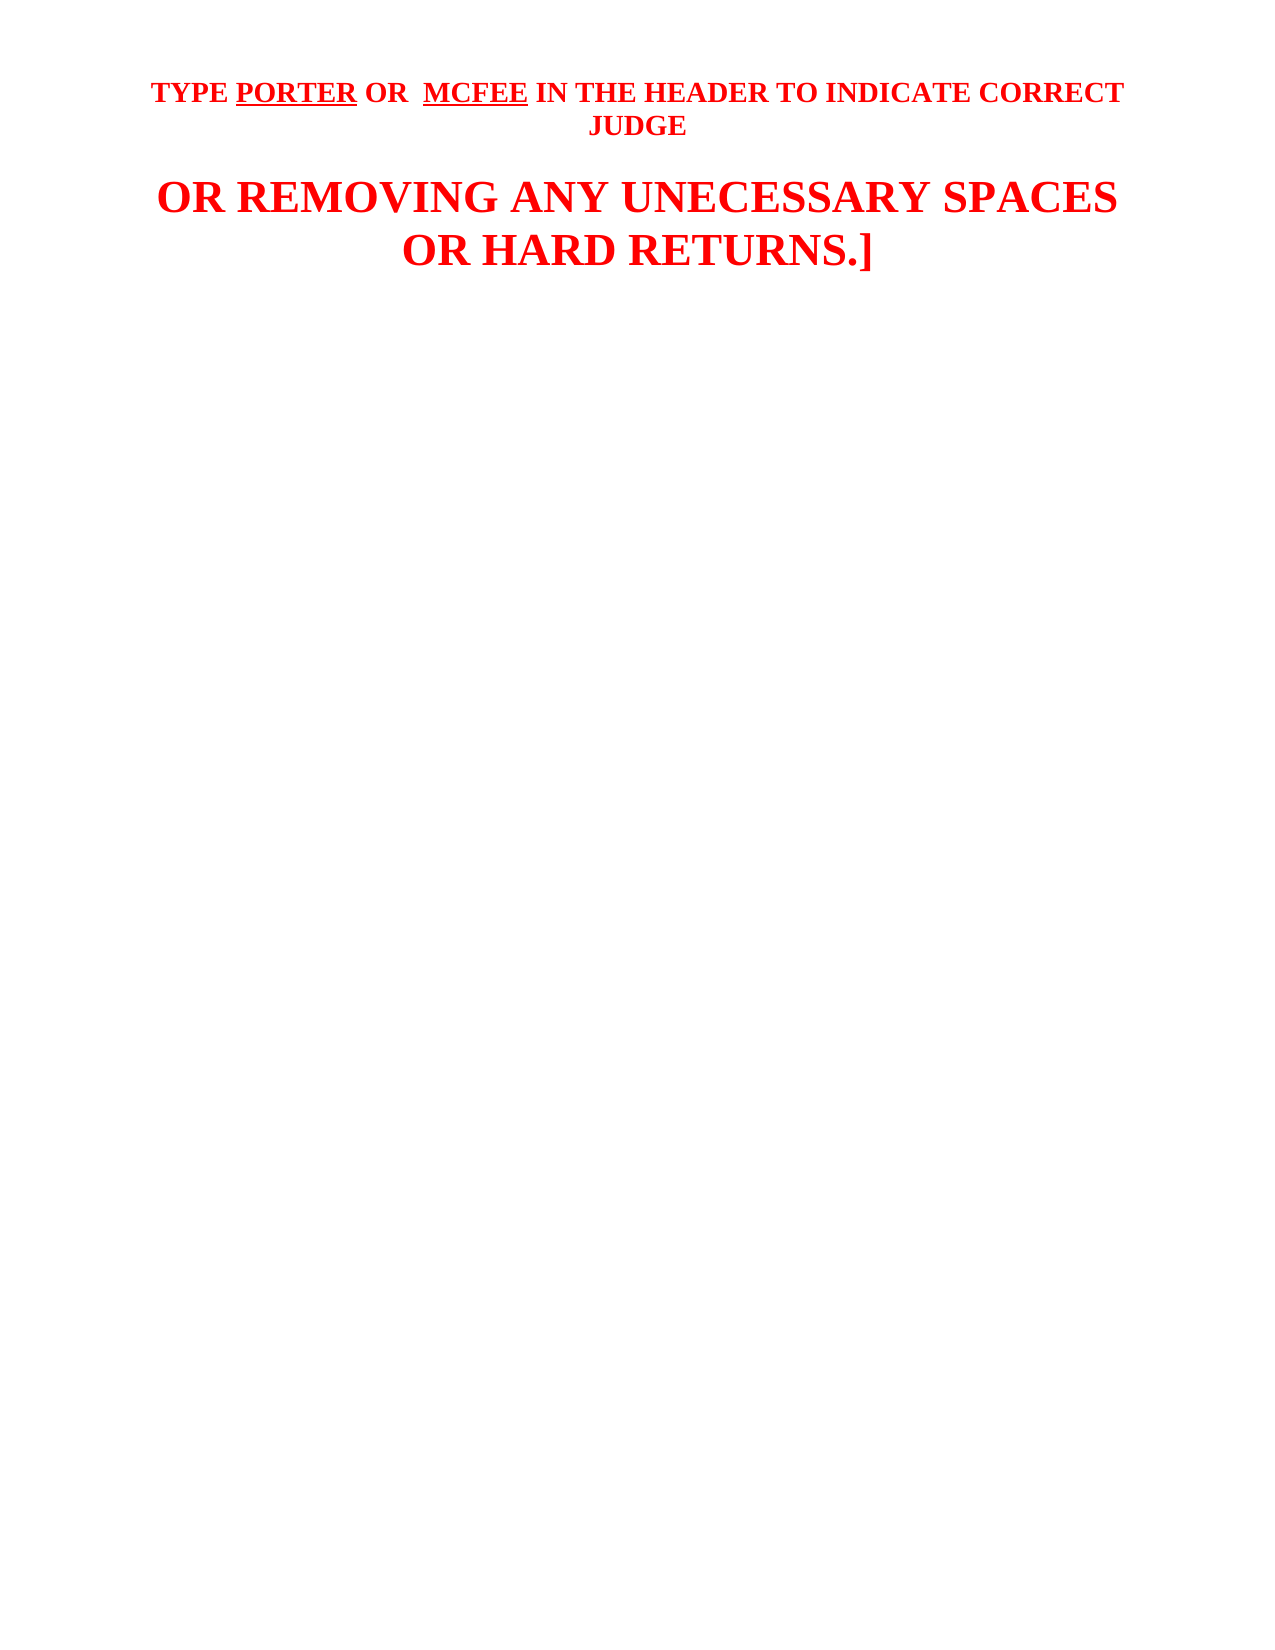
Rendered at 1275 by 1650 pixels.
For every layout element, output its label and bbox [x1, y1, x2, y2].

text [150, 170, 1125, 276]
